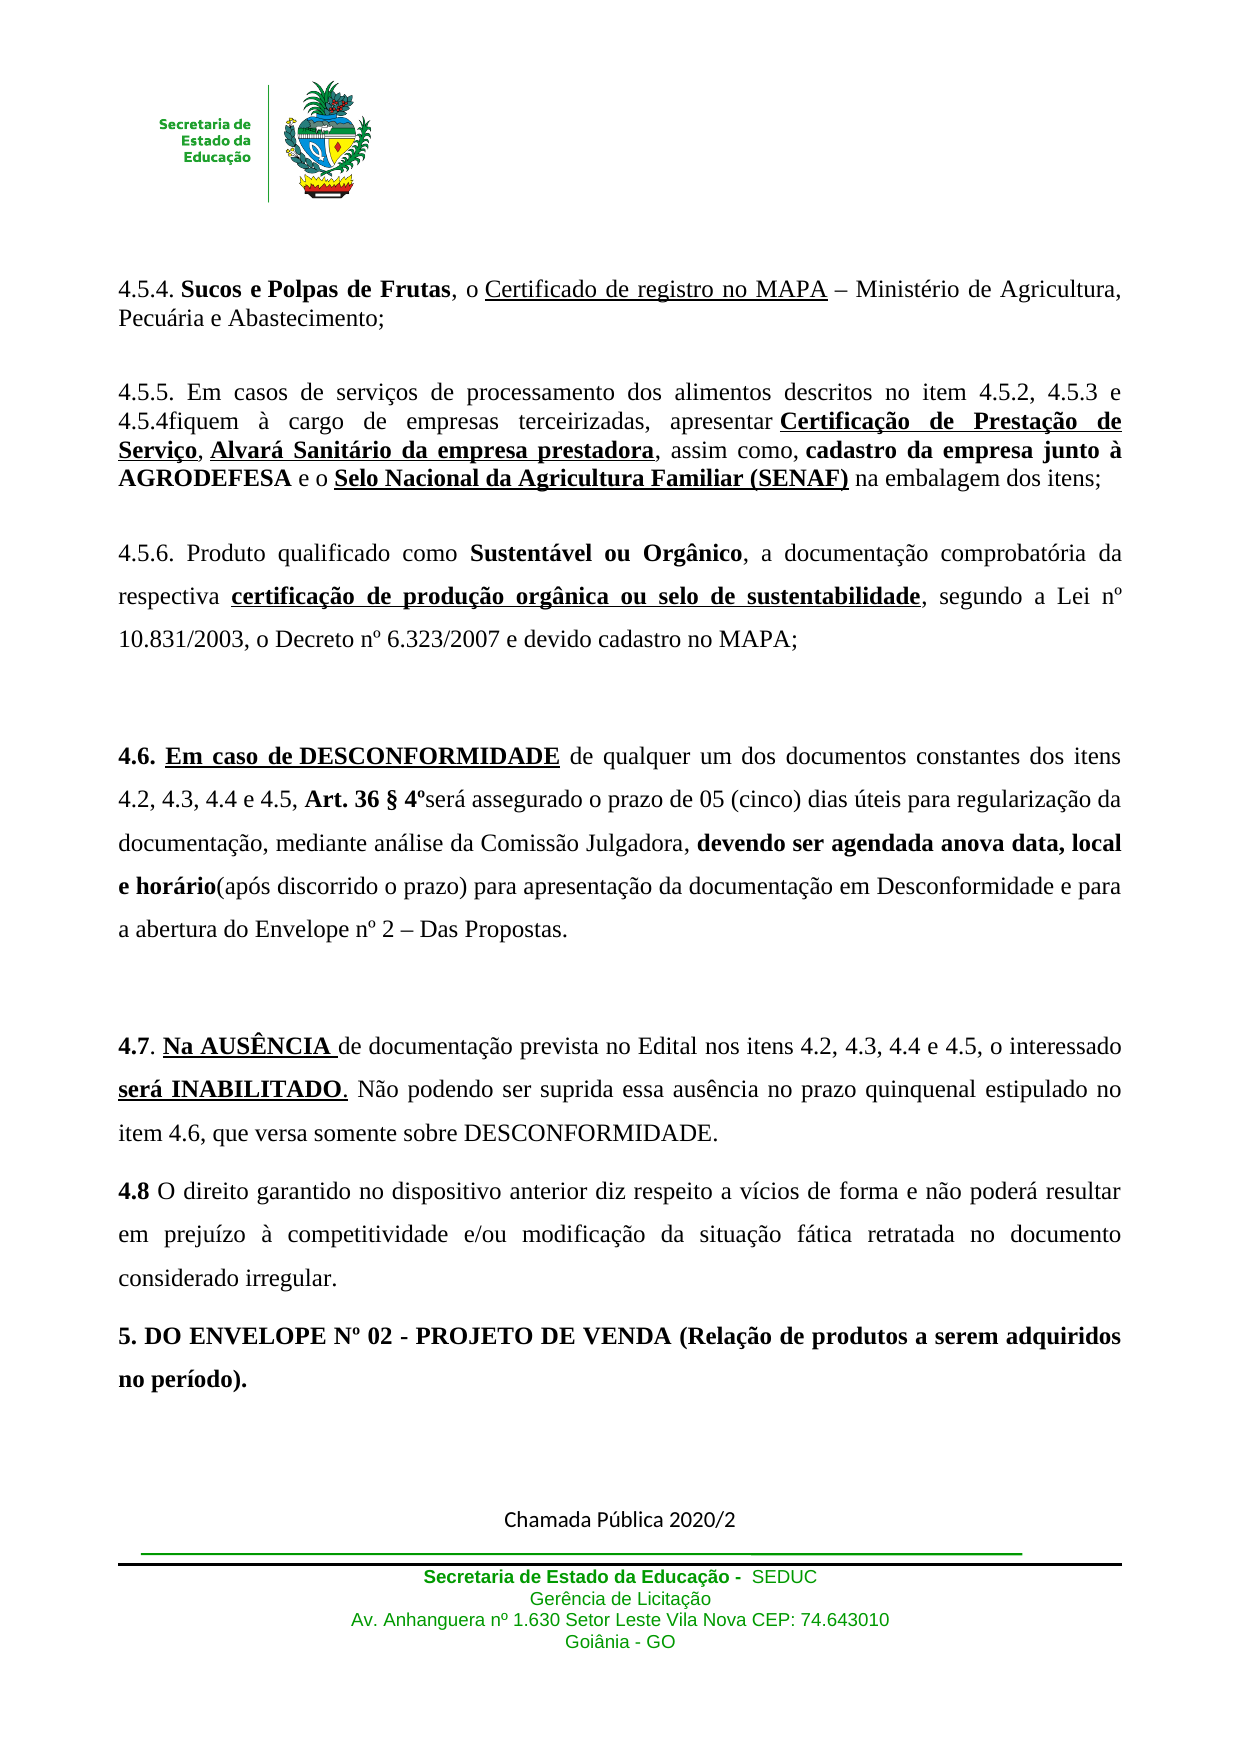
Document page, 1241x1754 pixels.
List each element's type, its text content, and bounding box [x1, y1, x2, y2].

text 4.5.6. Produto qualificado como Sustentável ou Orgânico, a documentação comprobatória da respectiva certificação de produção orgânica ou selo de sustentabilidade, segundo a Lei nº 10.831/2003, o Decreto nº 6.323/2007 e devido cadastro no MAPA; [118, 538, 1122, 653]
text 5. DO ENVELOPE Nº 02 - PROJETO DE VENDA (Relação de produtos a serem adquiridos no período). [118, 1321, 1122, 1393]
text 4.5.5. Em casos de serviços de processamento dos alimentos descritos no item 4.5.2, 4.5.3 e 4.5.4fiquem à cargo de empresas terceirizadas, apresentar Certificação de Prestação de Serviço, Alvará Sanitário da empresa prestadora, assim como, cadastro da empresa junto à AGRODEFESA e o Selo Nacional da Agricultura Familiar (SENAF) na embalagem dos itens; [118, 377, 1122, 492]
picture [118, 73, 412, 210]
text 4.8 O direito garantido no dispositivo anterior diz respeito a vícios de forma e não poderá resultar em prejuízo à competitividade e/ou modificação da situação fática retratada no documento considerado irregular. [118, 1176, 1122, 1291]
text 4.7. Na AUSÊNCIA de documentação prevista no Edital nos itens 4.2, 4.3, 4.4 e 4.5, o interessado será INABILITADO. Não podendo ser suprida essa ausência no prazo quinquenal estipulado no item 4.6, que versa somente sobre DESCONFORMIDADE. [118, 1031, 1122, 1146]
text 4.5.4. Sucos e Polpas de Frutas, o Certificado de registro no MAPA – Ministério de Agricultura, Pecuária e Abastecimento; [118, 274, 1122, 332]
text 4.6. Em caso de DESCONFORMIDADE de qualquer um dos documentos constantes dos itens 4.2, 4.3, 4.4 e 4.5, Art. 36 § 4ºserá assegurado o prazo de 05 (cinco) dias úteis para regularização da documentação, mediante análise da Comissão Julgadora, devendo ser agendada anova data, local e horário(após discorrido o prazo) para apresentação da documentação em Desconformidade e para a abertura do Envelope nº 2 – Das Propostas. [118, 741, 1122, 943]
